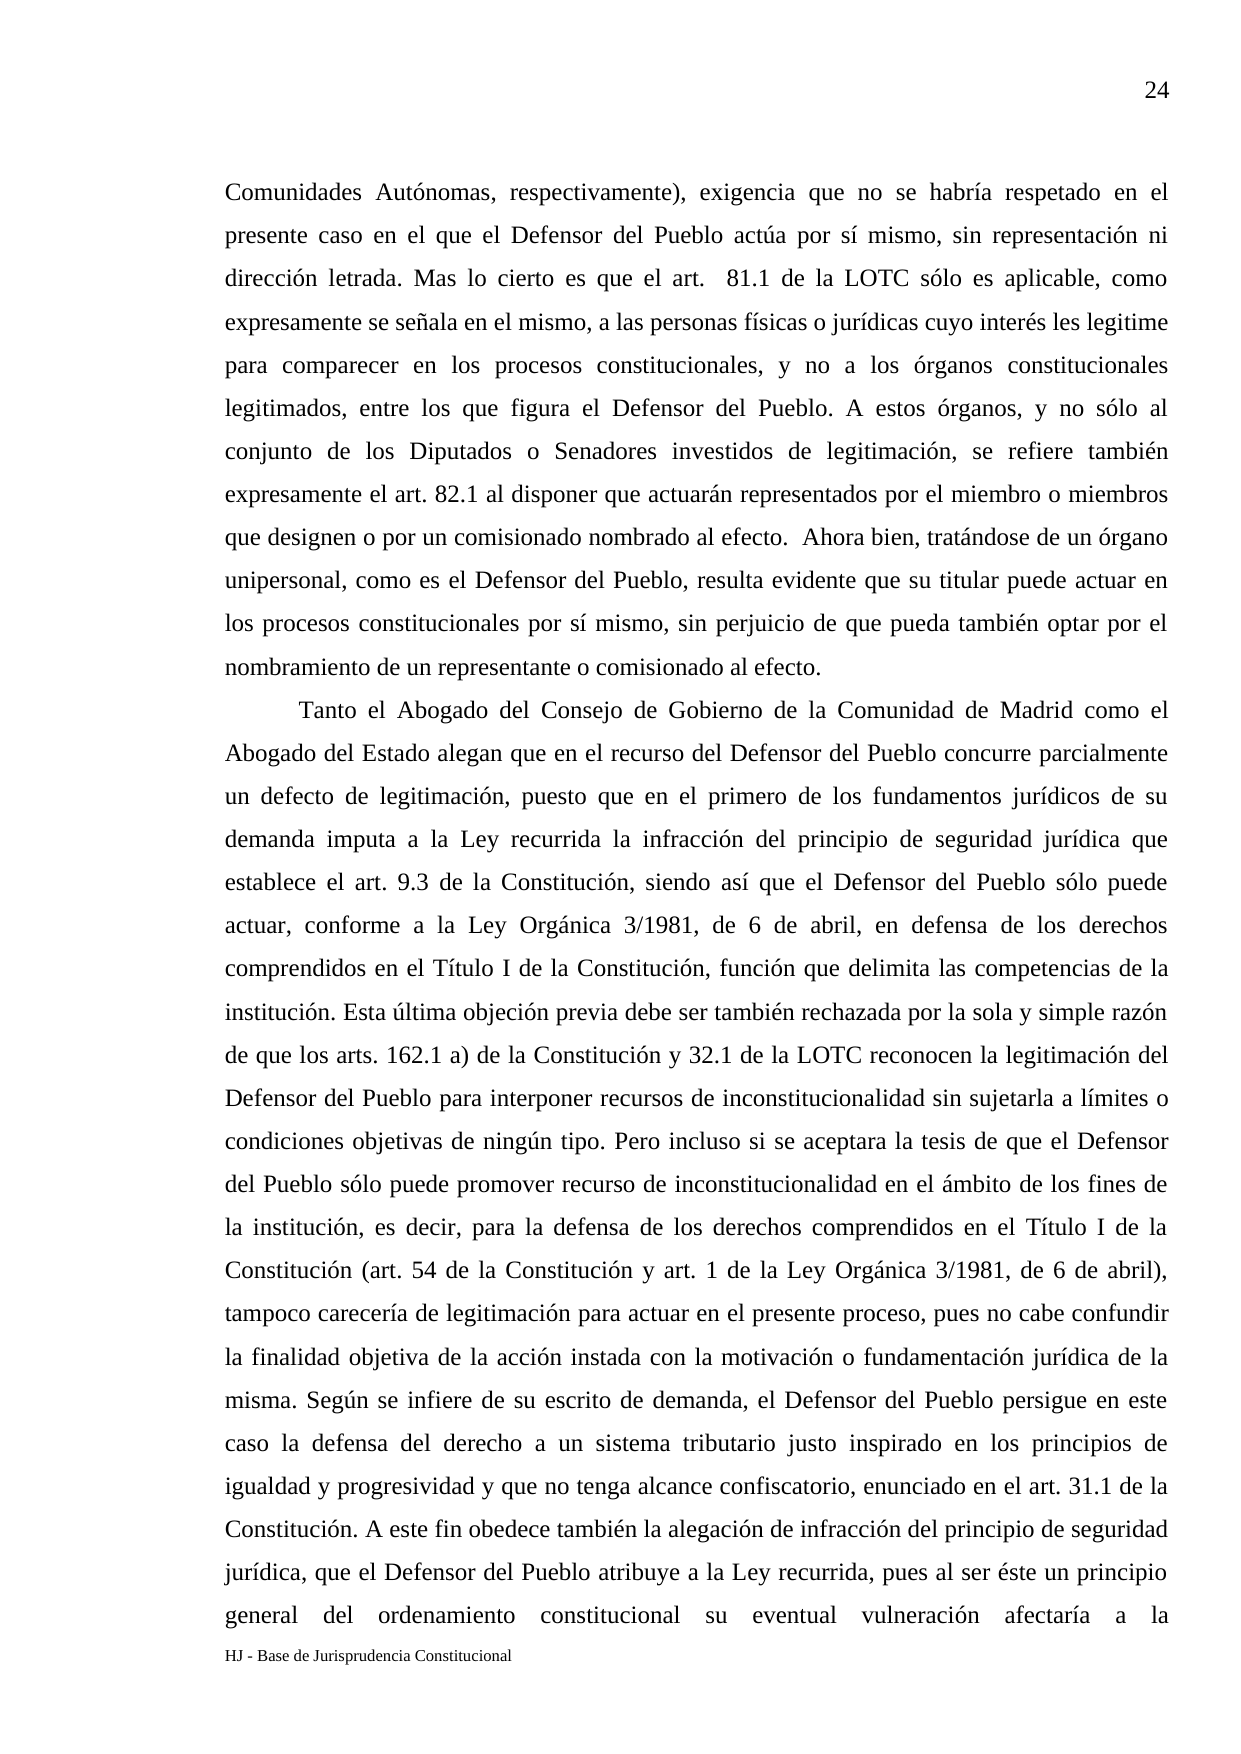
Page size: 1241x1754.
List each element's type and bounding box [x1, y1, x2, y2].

text [224, 177, 1169, 680]
text [224, 695, 1169, 1629]
